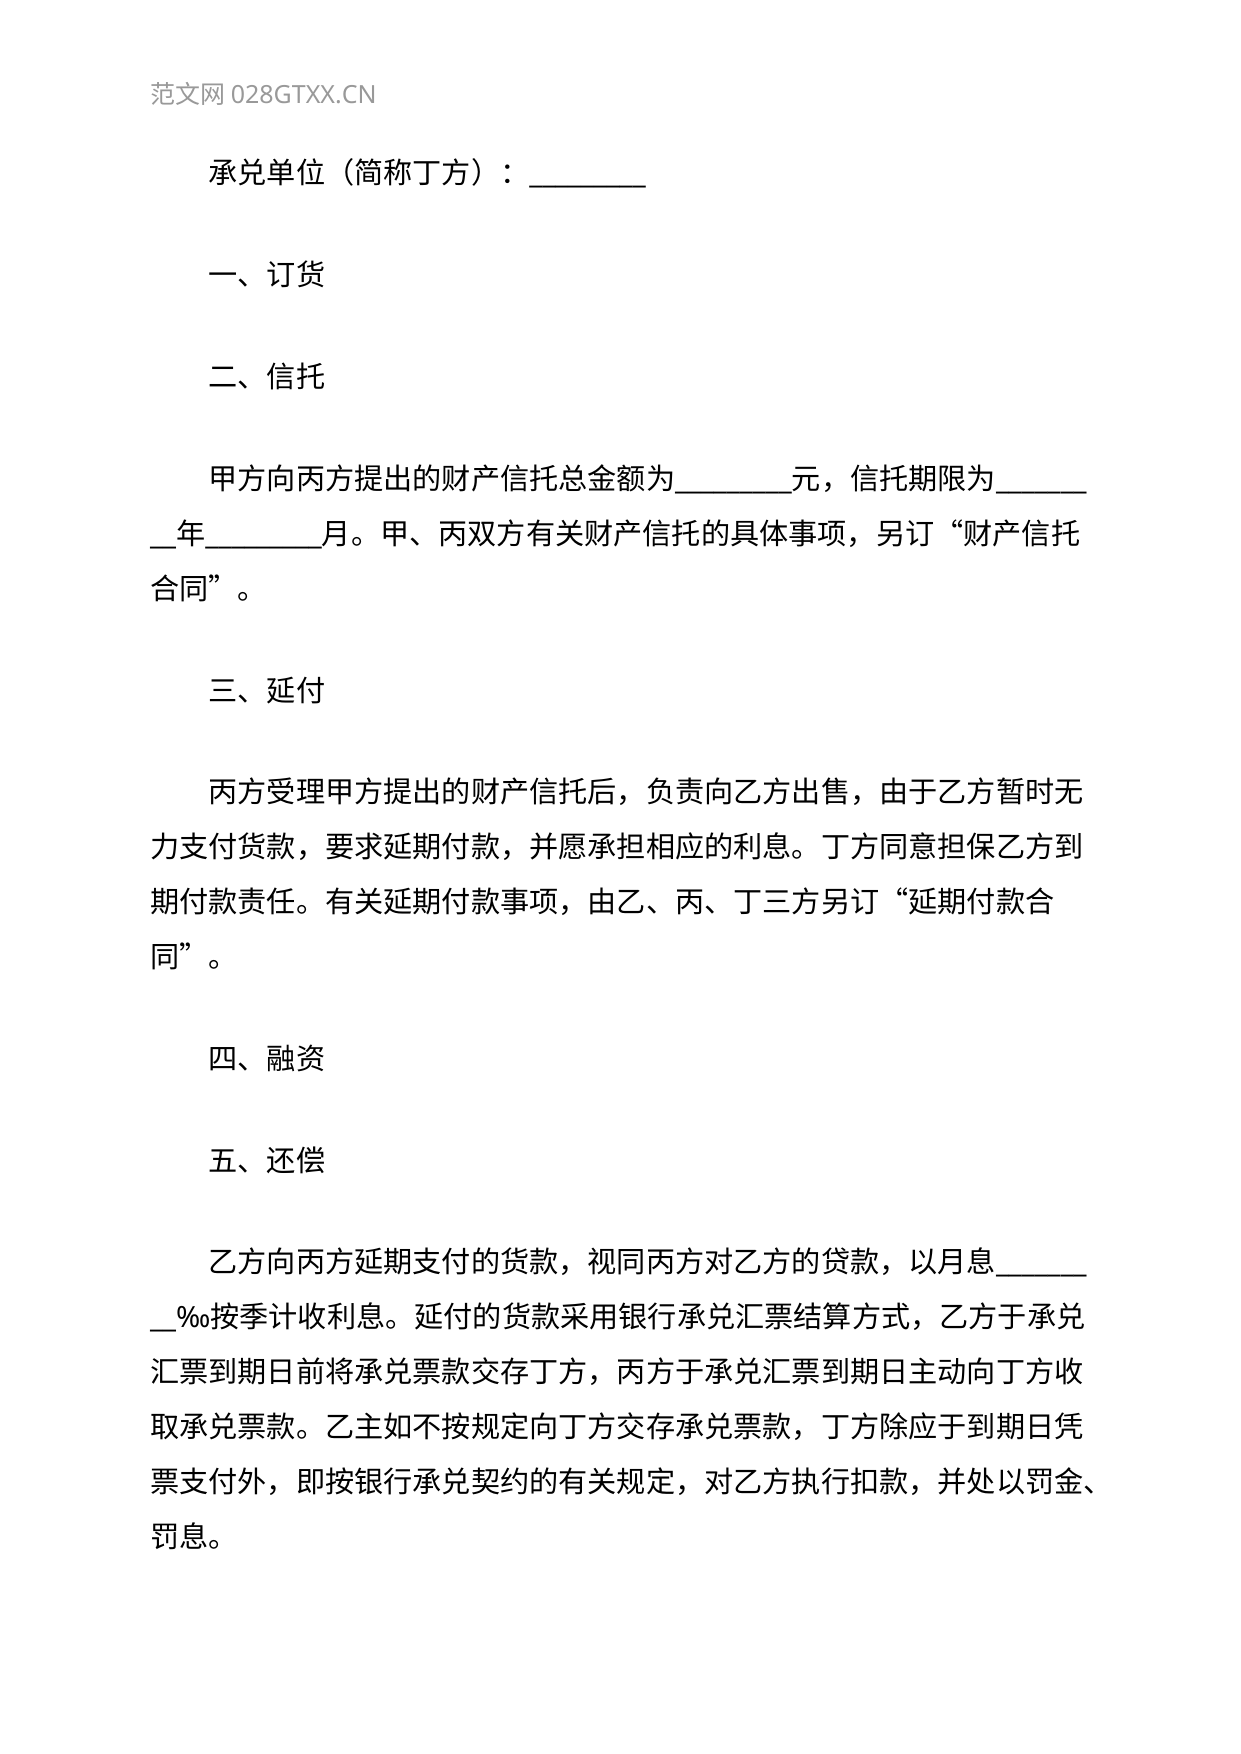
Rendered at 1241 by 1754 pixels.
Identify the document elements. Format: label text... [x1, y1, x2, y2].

text 五、还偿 [150, 1137, 1090, 1179]
text 四、融资 [150, 1036, 1090, 1078]
text 乙方向丙方延期支付的货款，视同丙方对乙方的贷款，以月息_________‰按季计收利息。延付的货款采用银行承兑汇票结算方式，乙方于承兑汇票到期日前将承兑票款交存丁方，丙方于承兑汇票到期日主动向丁方收取承兑票款。乙主如不按规定向丁方交存承兑票款，丁方除应于到期日凭票支付外，即按银行承兑契约的有关规定，对乙方执行扣款，并处以罚金、罚息。 [150, 1239, 1090, 1556]
text 一、订货 [150, 252, 1090, 294]
text 丙方受理甲方提出的财产信托后，负责向乙方出售，由于乙方暂时无力支付货款，要求延期付款，并愿承担相应的利息。丁方同意担保乙方到期付款责任。有关延期付款事项，由乙、丙、丁三方另订“延期付款合同”。 [150, 769, 1090, 976]
text 甲方向丙方提出的财产信托总金额为_________元，信托期限为_________年_________月。甲、丙双方有关财产信托的具体事项，另订“财产信托合同”。 [150, 456, 1090, 608]
text 二、信托 [150, 354, 1090, 396]
text 三、延付 [150, 667, 1090, 709]
text 承兑单位（简称丁方）：_________ [150, 150, 1090, 192]
